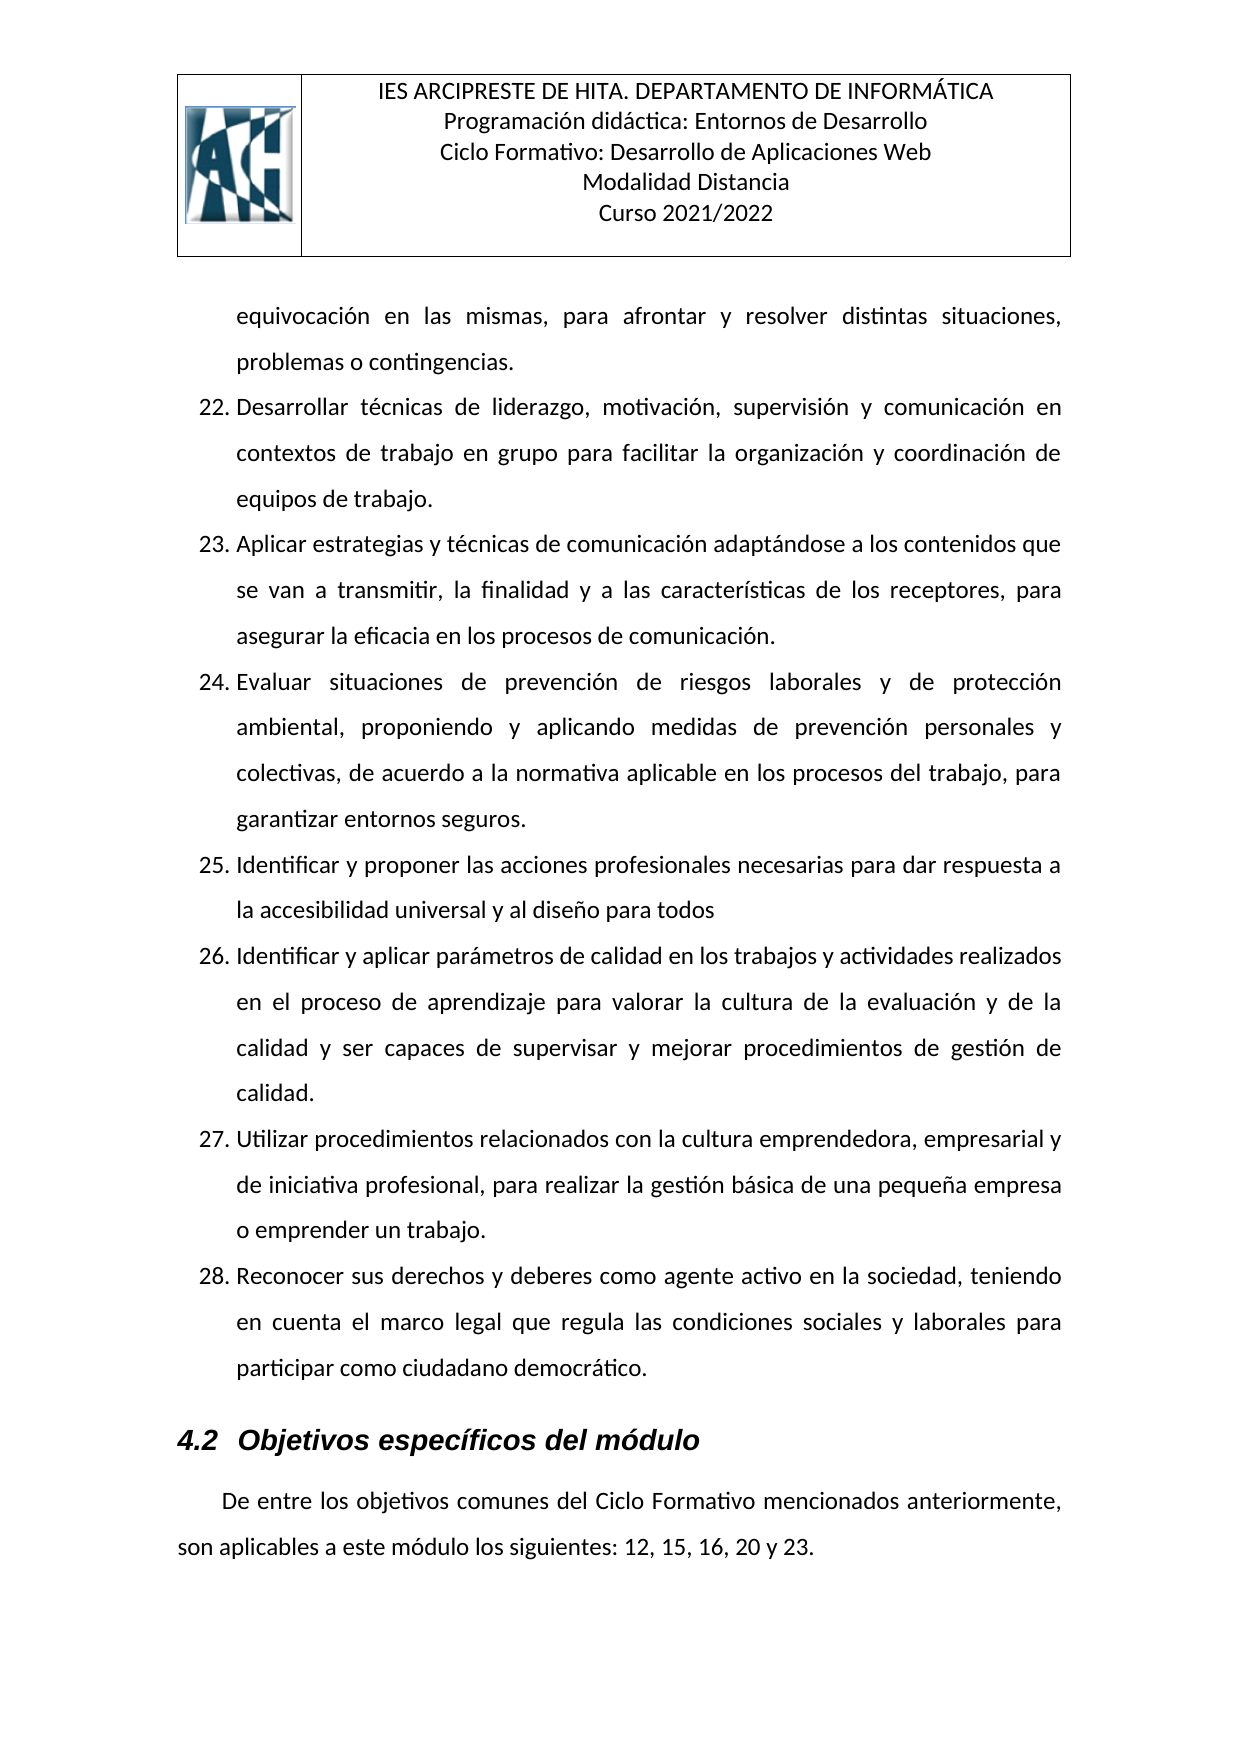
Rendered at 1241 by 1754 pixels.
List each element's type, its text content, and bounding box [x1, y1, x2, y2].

list Aplicar estrategias y técnicas de comunicación adaptándose a los contenidos que se van a transmitir, la finalidad y a las características de los receptores, para asegurar la eficacia en los procesos de comunicación. [199, 529, 1063, 651]
list Utilizar procedimientos relacionados con la cultura emprendedora, empresarial y de iniciativa profesional, para realizar la gestión básica de una pequeña empresa o emprender un trabajo. [199, 1123, 1063, 1245]
text De entre los objetivos comunes del Ciclo Formativo mencionados anteriormente, son aplicables a este módulo los siguientes: 12, 15, 16, 20 y 23. [177, 1485, 1063, 1562]
list Desarrollar técnicas de liderazgo, motivación, supervisión y comunicación en contextos de trabajo en grupo para facilitar la organización y coordinación de equipos de trabajo. [199, 391, 1063, 513]
list Evaluar situaciones de prevención de riesgos laborales y de protección ambiental, proponiendo y aplicando medidas de prevención personales y colectivas, de acuerdo a la normativa aplicable en los procesos del trabajo, para garantizar entornos seguros. [199, 666, 1063, 833]
list Identificar y aplicar parámetros de calidad en los trabajos y actividades realizados en el proceso de aprendizaje para valorar la cultura de la evaluación y de la calidad y ser capaces de supervisar y mejorar procedimientos de gestión de calidad. [199, 940, 1063, 1108]
picture [183, 106, 296, 224]
list Identificar y proponer las acciones profesionales necesarias para dar respuesta a la accesibilidad universal y al diseño para todos [199, 849, 1063, 925]
subtitle Objetivos específicos del módulo [177, 1422, 1063, 1456]
list Reconocer sus derechos y deberes como agente activo en la sociedad, teniendo en cuenta el marco legal que regula las condiciones sociales y laborales para participar como ciudadano democrático. [199, 1260, 1063, 1382]
